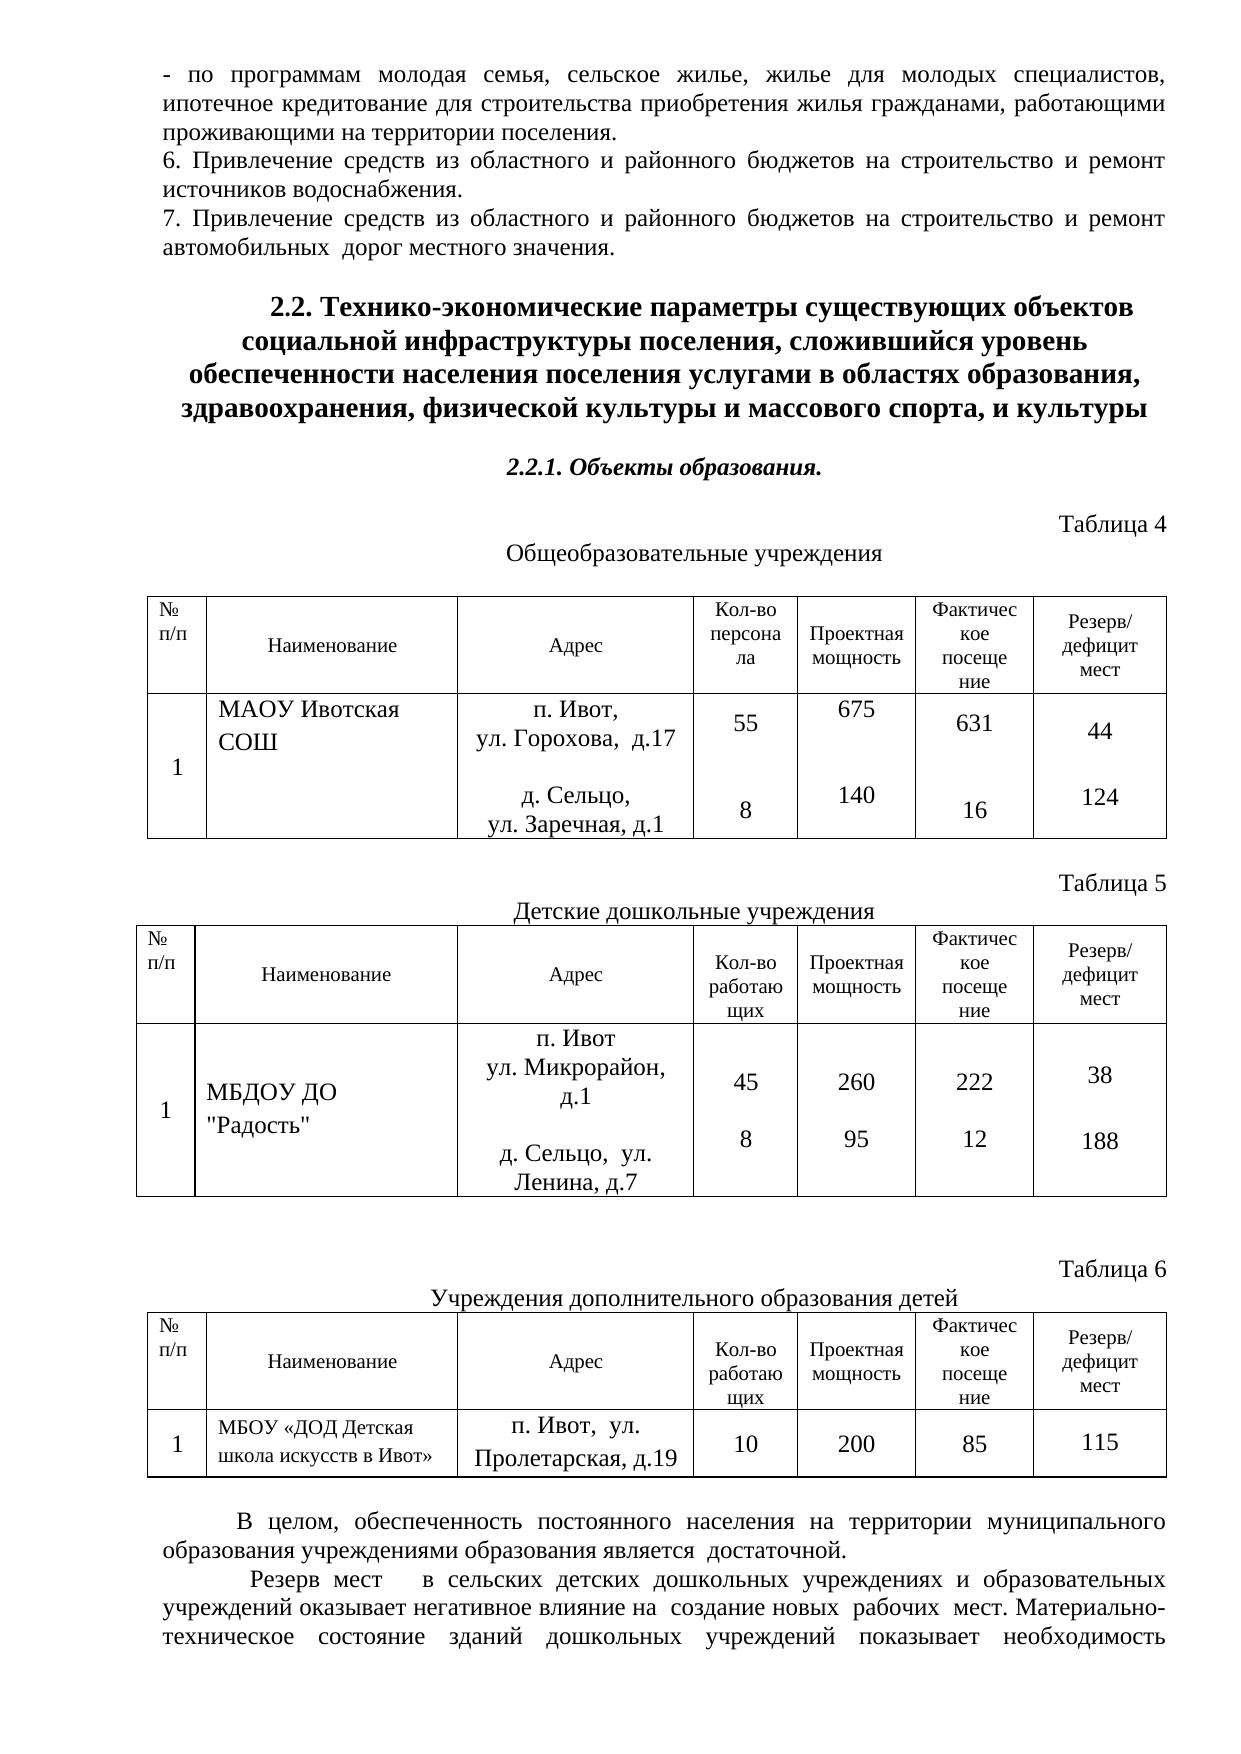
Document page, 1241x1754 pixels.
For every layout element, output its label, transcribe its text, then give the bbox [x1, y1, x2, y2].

table_cell МАОУ Ивотская СОШ [207, 694, 457, 838]
table_header Кол-во работающих [694, 1313, 797, 1409]
table_header Наименование [207, 1313, 457, 1409]
table_cell п. Ивот ул. Микрорайон, д.1 д. Сельцо, ул. Ленина, д.7 [458, 1024, 693, 1196]
table_header Проектная мощность [798, 926, 915, 1022]
table_cell 85 [916, 1410, 1033, 1476]
table_cell 45 8 [694, 1024, 797, 1196]
table_header Фактичес кое посеще ние [916, 597, 1033, 693]
table_header Проектная мощность [798, 597, 915, 693]
table_cell 631 16 [916, 694, 1033, 838]
list Детские дошкольные учреждения [162, 896, 1167, 925]
table_cell 44 124 [1034, 694, 1166, 838]
table_header Наименование [207, 597, 457, 693]
table_cell 200 [798, 1410, 915, 1476]
table_header Адрес [458, 926, 693, 1022]
table_header Кол-во персонала [694, 597, 797, 693]
table_header Резерв/дефицит мест [1034, 926, 1166, 1022]
table_header № п/п [148, 597, 206, 693]
table_header Адрес [458, 1313, 693, 1409]
table_cell 55 8 [694, 694, 797, 838]
text 7. Привлечение средств из областного и районного бюджетов на строительство и ремонт автомобильных дорог местного значения. [162, 203, 1167, 260]
table_header № п/п [148, 1313, 206, 1409]
table_cell МБОУ «ДОД Детская школа искусств в Ивот» [207, 1410, 457, 1476]
table_cell 1 [148, 1410, 206, 1476]
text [162, 1564, 1167, 1650]
table_header № п/п [137, 926, 194, 1022]
table_header Наименование [196, 926, 457, 1022]
list Учреждения дополнительного образования детей [162, 1283, 1167, 1312]
table_cell п. Ивот, ул. Горохова, д.17 д. Сельцо, ул. Заречная, д.1 [458, 694, 693, 838]
text 2.2. Технико-экономические параметры существующих объектов социальной инфраструктуры поселения, сложившийся уровень обеспеченности населения поселения услугами в областях образования, здравоохранения, физической культуры и массового спорта, и культуры [162, 289, 1167, 423]
table_cell 38 188 [1034, 1024, 1166, 1196]
list Общеобразовательные учреждения [162, 538, 1167, 567]
text - по программам молодая семья, сельское жилье, жилье для молодых специалистов, ипотечное кредитование для строительства приобретения жилья гражданами, работающими проживающими на территории поселения. [162, 59, 1167, 145]
table_cell МБДОУ ДО "Радость" [196, 1024, 457, 1196]
table_cell 222 12 [916, 1024, 1033, 1196]
text В целом, обеспеченность постоянного населения на территории муниципального образования учреждениями образования является достаточной. [162, 1506, 1167, 1564]
text 6. Привлечение средств из областного и районного бюджетов на строительство и ремонт источников водоснабжения. [162, 145, 1167, 203]
table_cell 115 [1034, 1410, 1166, 1476]
table_header Резерв/дефицит мест [1034, 597, 1166, 693]
table_cell 260 95 [798, 1024, 915, 1196]
table_header Адрес [458, 597, 693, 693]
list Таблица 4 [162, 509, 1167, 538]
table_header Фактичес кое посеще ние [916, 926, 1033, 1022]
list Таблица 6 [162, 1254, 1167, 1283]
table_cell п. Ивот, ул. Пролетарская, д.19 [458, 1410, 693, 1476]
table_header Проектная мощность [798, 1313, 915, 1409]
table_cell 675 140 [798, 694, 915, 838]
table_cell 1 [137, 1024, 194, 1196]
table_cell 1 [148, 694, 206, 838]
text Таблица 5 [162, 868, 1167, 896]
text 2.2.1. Объекты образования. [162, 452, 1167, 481]
table_header Кол-во работающих [694, 926, 797, 1022]
table_header Фактичес кое посеще ние [916, 1313, 1033, 1409]
table_header Резерв/дефицит мест [1034, 1313, 1166, 1409]
table_cell 10 [694, 1410, 797, 1476]
